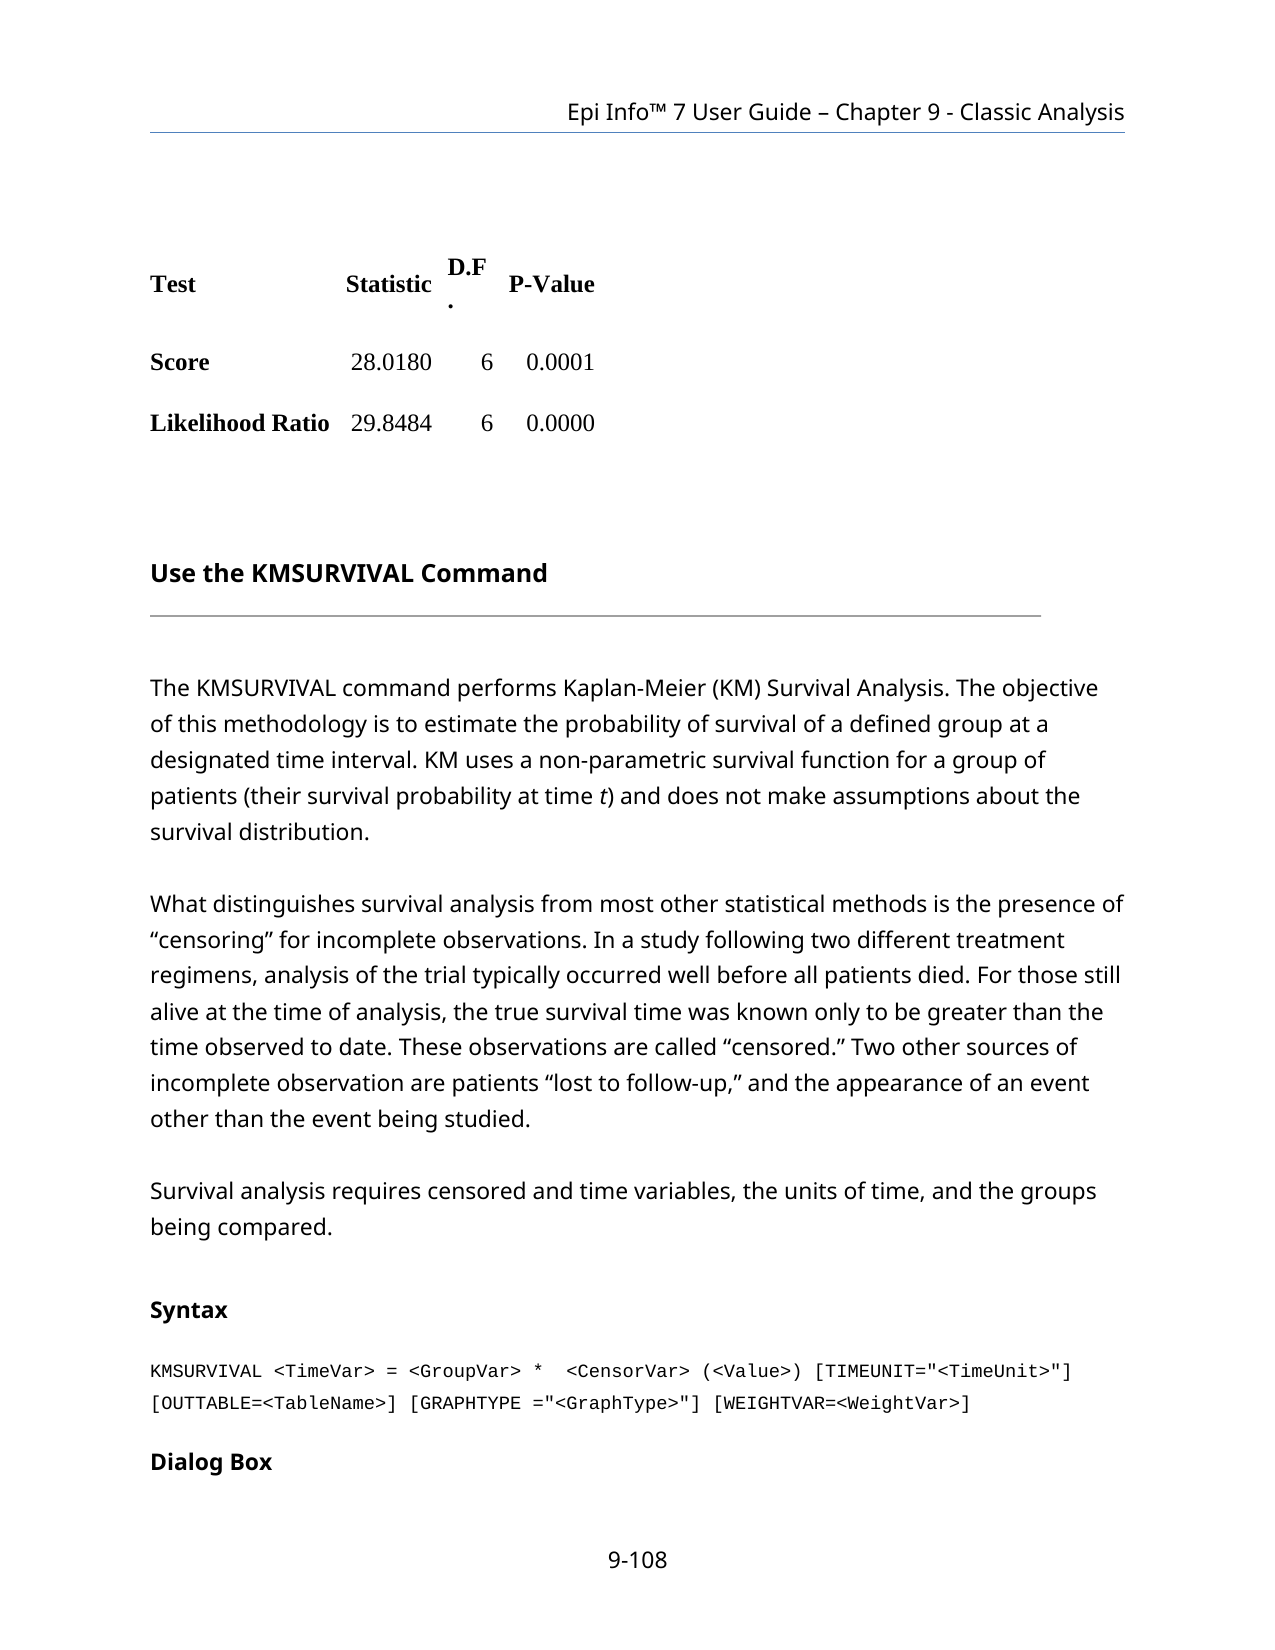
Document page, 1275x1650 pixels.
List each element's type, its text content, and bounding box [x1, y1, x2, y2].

text Syntax [150, 1294, 1125, 1325]
table_cell 29.8484 [338, 379, 439, 441]
table_header P-Value [501, 224, 603, 318]
table_header Statistic [338, 224, 439, 318]
table_header D.F. [440, 224, 501, 318]
text KMSURVIVAL <TimeVar> = <GroupVar> * <CensorVar> (<Value>) [TIMEUNIT="<TimeUnit>"] [OUTTABLE=<TableName>] [GRAPHTYPE ="<GraphType>"] [WEIGHTVAR=<WeightVar>] [150, 1362, 1125, 1415]
text The KMSURVIVAL command performs Kaplan-Meier (KM) Survival Analysis. The objective of this methodology is to estimate the probability of survival of a defined group at a designated time interval. KM uses a non-parametric survival function for a group of patients (their survival probability at time t) and does not make assumptions about the survival distribution. [150, 672, 1125, 847]
subtitle Use the KMSURVIVAL Command [150, 555, 1125, 589]
table_cell 6 [440, 318, 501, 379]
table_cell 6 [440, 379, 501, 441]
table_cell Score [142, 318, 338, 379]
text Dialog Box [150, 1446, 1125, 1477]
table_cell 0.0001 [501, 318, 603, 379]
text What distinguishes survival analysis from most other statistical methods is the presence of “censoring” for incomplete observations. In a study following two different treatment regimens, analysis of the trial typically occurred well before all patients died. For those still alive at the time of analysis, the true survival time was known only to be greater than the time observed to date. These observations are called “censored.” Two other sources of incomplete observation are patients “lost to follow-up,” and the appearance of an event other than the event being studied. [150, 888, 1125, 1134]
text Survival analysis requires censored and time variables, the units of time, and the groups being compared. [150, 1175, 1125, 1242]
table_header Test [142, 224, 338, 318]
table_cell 0.0000 [501, 379, 603, 441]
table_cell Likelihood Ratio [142, 379, 338, 441]
table_cell 28.0180 [338, 318, 439, 379]
